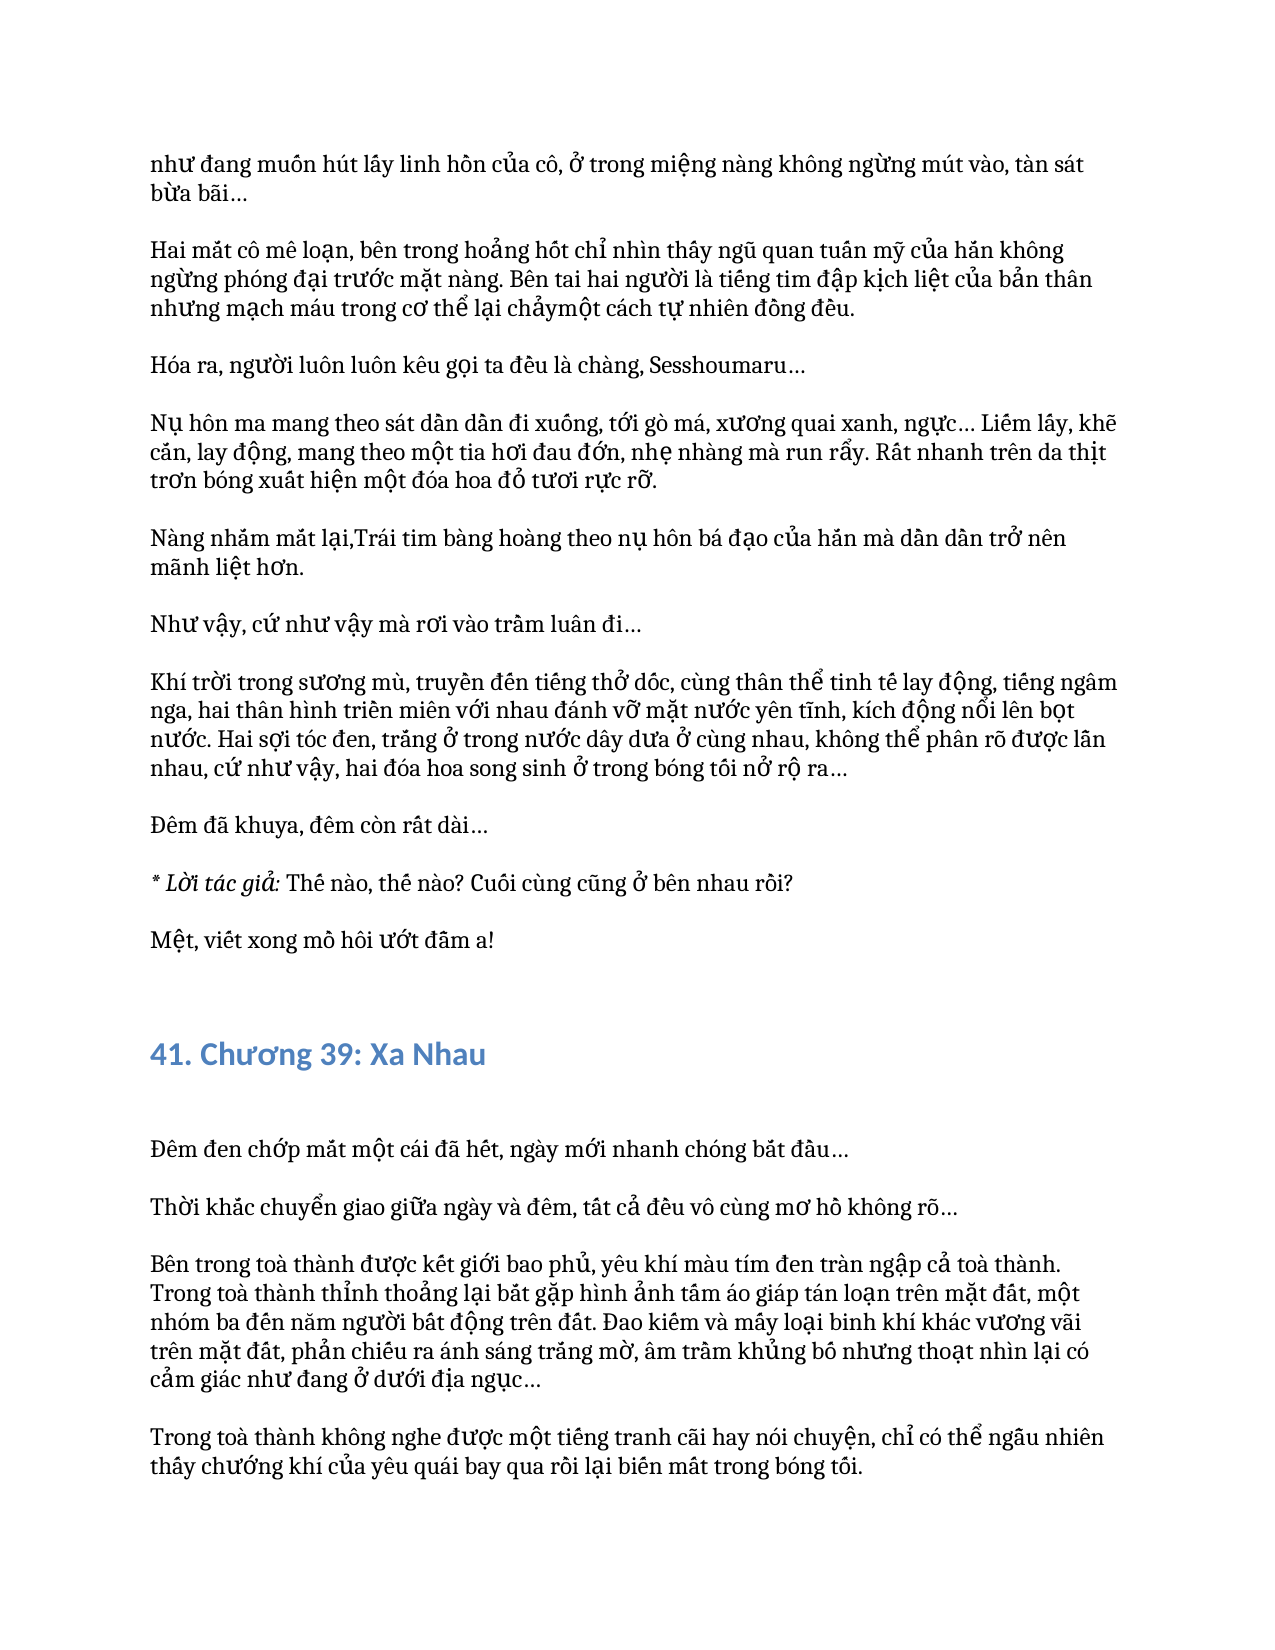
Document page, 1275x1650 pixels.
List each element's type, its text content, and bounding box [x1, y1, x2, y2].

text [150, 150, 1125, 1012]
subtitle 41. Chương 39: Xa Nhau [150, 1033, 1125, 1074]
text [150, 1078, 1125, 1480]
